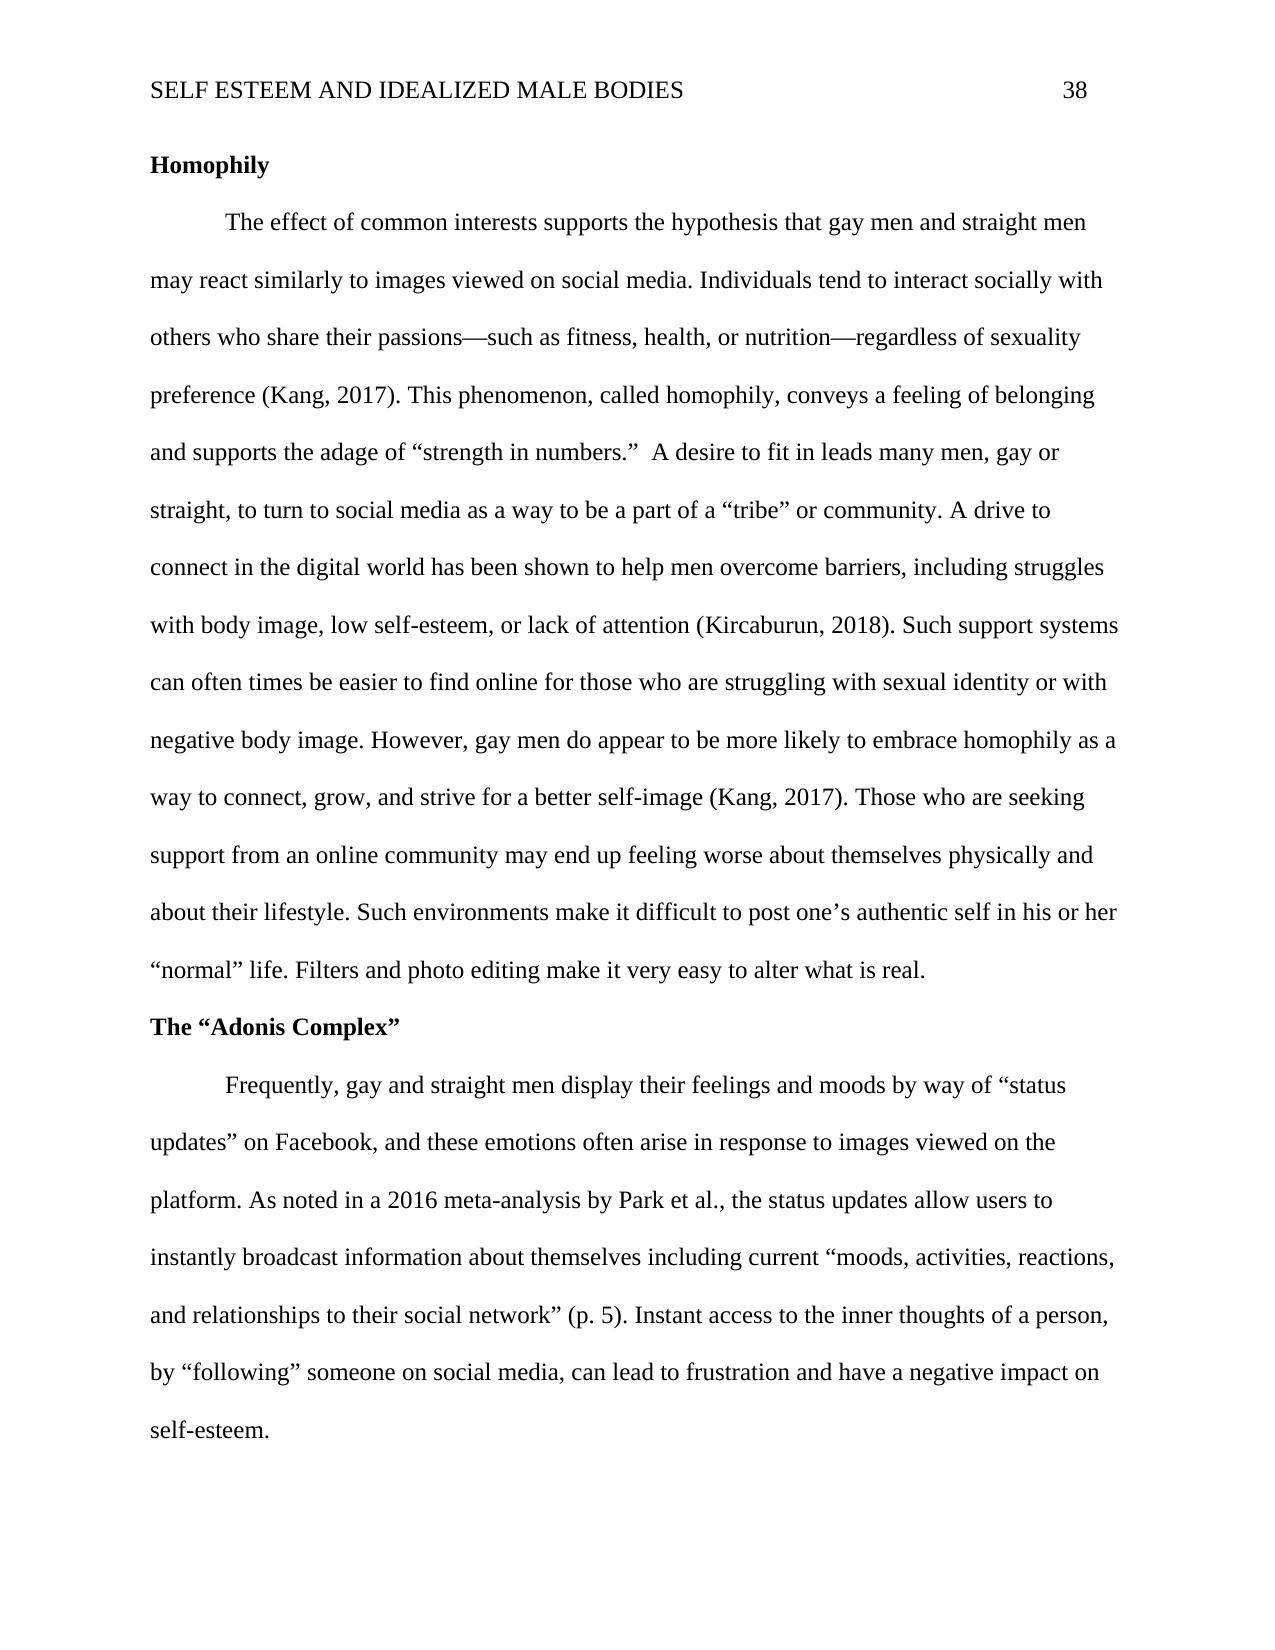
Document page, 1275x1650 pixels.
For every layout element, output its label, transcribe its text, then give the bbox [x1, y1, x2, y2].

subtitle Homophily [150, 150, 1125, 207]
text Frequently, gay and straight men display their feelings and moods by way of “status updates” on Facebook, and these emotions often arise in response to images viewed on the platform. As noted in a 2016 meta-analysis by Park et al., the status updates allow users to instantly broadcast information about themselves including current “moods, activities, reactions, and relationships to their social network” (p. 5). Instant access to the inner thoughts of a person, by “following” someone on social media, can lead to frustration and have a negative impact on self-esteem. [150, 1070, 1125, 1444]
text The effect of common interests supports the hypothesis that gay men and straight men may react similarly to images viewed on social media. Individuals tend to interact socially with others who share their passions—such as fitness, health, or nutrition—regardless of sexuality preference (Kang, 2017). This phenomenon, called homophily, conveys a feeling of belonging and supports the adage of “strength in numbers.” A desire to fit in leads many men, gay or straight, to turn to social media as a way to be a part of a “tribe” or community. A drive to connect in the digital world has been shown to help men overcome barriers, including struggles with body image, low self-esteem, or lack of attention (Kircaburun, 2018). Such support systems can often times be easier to find online for those who are struggling with sexual identity or with negative body image. However, gay men do appear to be more likely to embrace homophily as a way to connect, grow, and strive for a better self-image (Kang, 2017). Those who are seeking support from an online community may end up feeling worse about themselves physically and about their lifestyle. Such environments make it difficult to post one’s authentic self in his or her “normal” life. Filters and photo editing make it very easy to alter what is real. [150, 207, 1125, 984]
subtitle The “Adonis Complex” [150, 1012, 1125, 1070]
